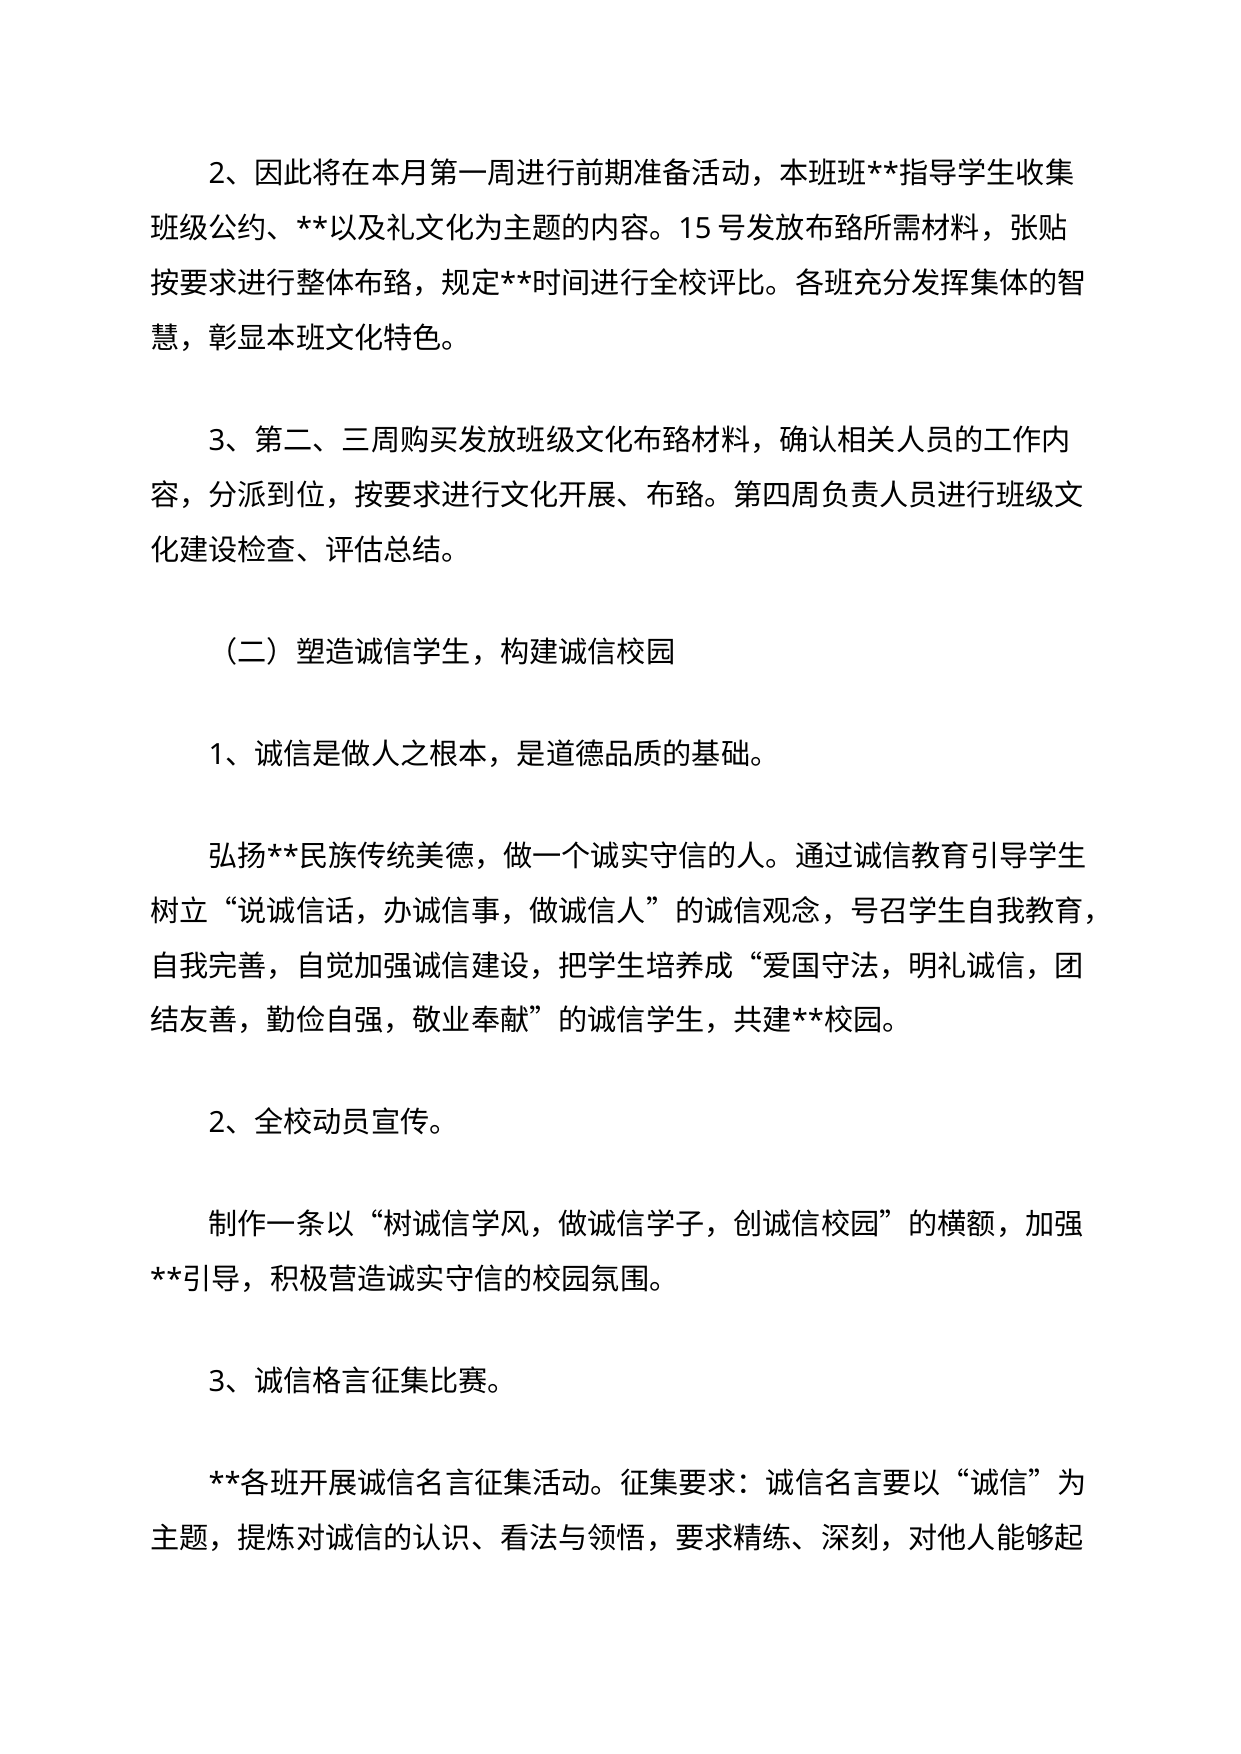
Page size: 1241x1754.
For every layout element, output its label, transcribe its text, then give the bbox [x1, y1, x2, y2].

text 弘扬**民族传统美德，做一个诚实守信的人。通过诚信教育引导学生树立“说诚信话，办诚信事，做诚信人”的诚信观念，号召学生自我教育，自我完善，自觉加强诚信建设，把学生培养成“爱国守法，明礼诚信，团结友善，勤俭自强，敬业奉献”的诚信学生，共建**校园。 [150, 832, 1090, 1039]
text 3、诚信格言征集比赛。 [150, 1358, 1090, 1400]
text 1、诚信是做人之根本，是道德品质的基础。 [150, 730, 1090, 773]
text 3、第二、三周购买发放班级文化布臵材料，确认相关人员的工作内容，分派到位，按要求进行文化开展、布臵。第四周负责人员进行班级文化建设检查、评估总结。 [150, 417, 1090, 569]
text 2、因此将在本月第一周进行前期准备活动，本班班**指导学生收集班级公约、**以及礼文化为主题的内容。15号发放布臵所需材料，张贴按要求进行整体布臵，规定**时间进行全校评比。各班充分发挥集体的智慧，彰显本班文化特色。 [150, 150, 1090, 357]
text 2、全校动员宣传。 [150, 1099, 1090, 1141]
text 制作一条以“树诚信学风，做诚信学子，创诚信校园”的横额，加强**引导，积极营造诚实守信的校园氛围。 [150, 1201, 1090, 1298]
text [150, 1460, 1090, 1557]
text （二）塑造诚信学生，构建诚信校园 [150, 628, 1090, 671]
